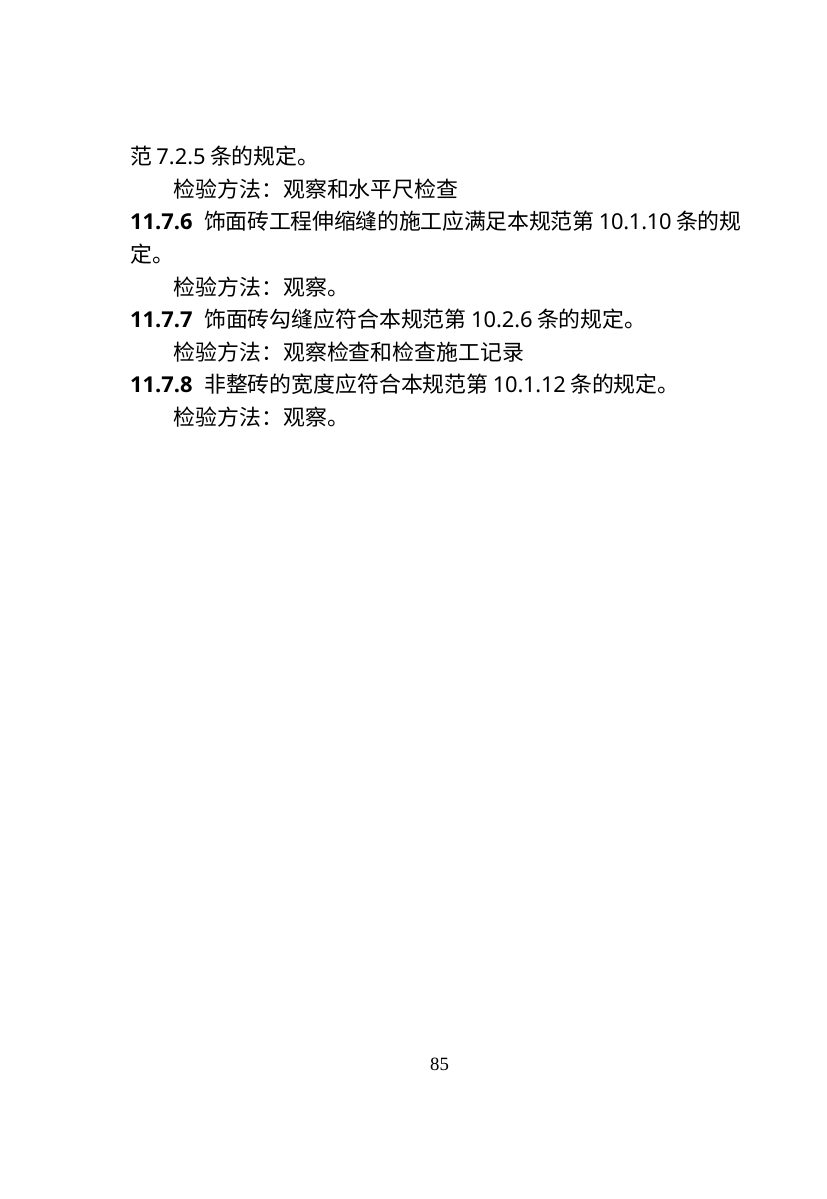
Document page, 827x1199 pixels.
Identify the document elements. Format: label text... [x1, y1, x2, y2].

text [130, 139, 744, 204]
text 11.7.6 饰面砖工程伸缩缝的施工应满足本规范第10.1.10条的规定。 检验方法：观察。 11.7.7 饰面砖勾缝应符合本规范第10.2.6条的规定。 检验方法：观察检查和检查施工记录 [130, 204, 744, 367]
text 11.7.8 非整砖的宽度应符合本规范第10.1.12条的规定。 [130, 367, 744, 399]
text 检验方法：观察。 [130, 399, 744, 432]
